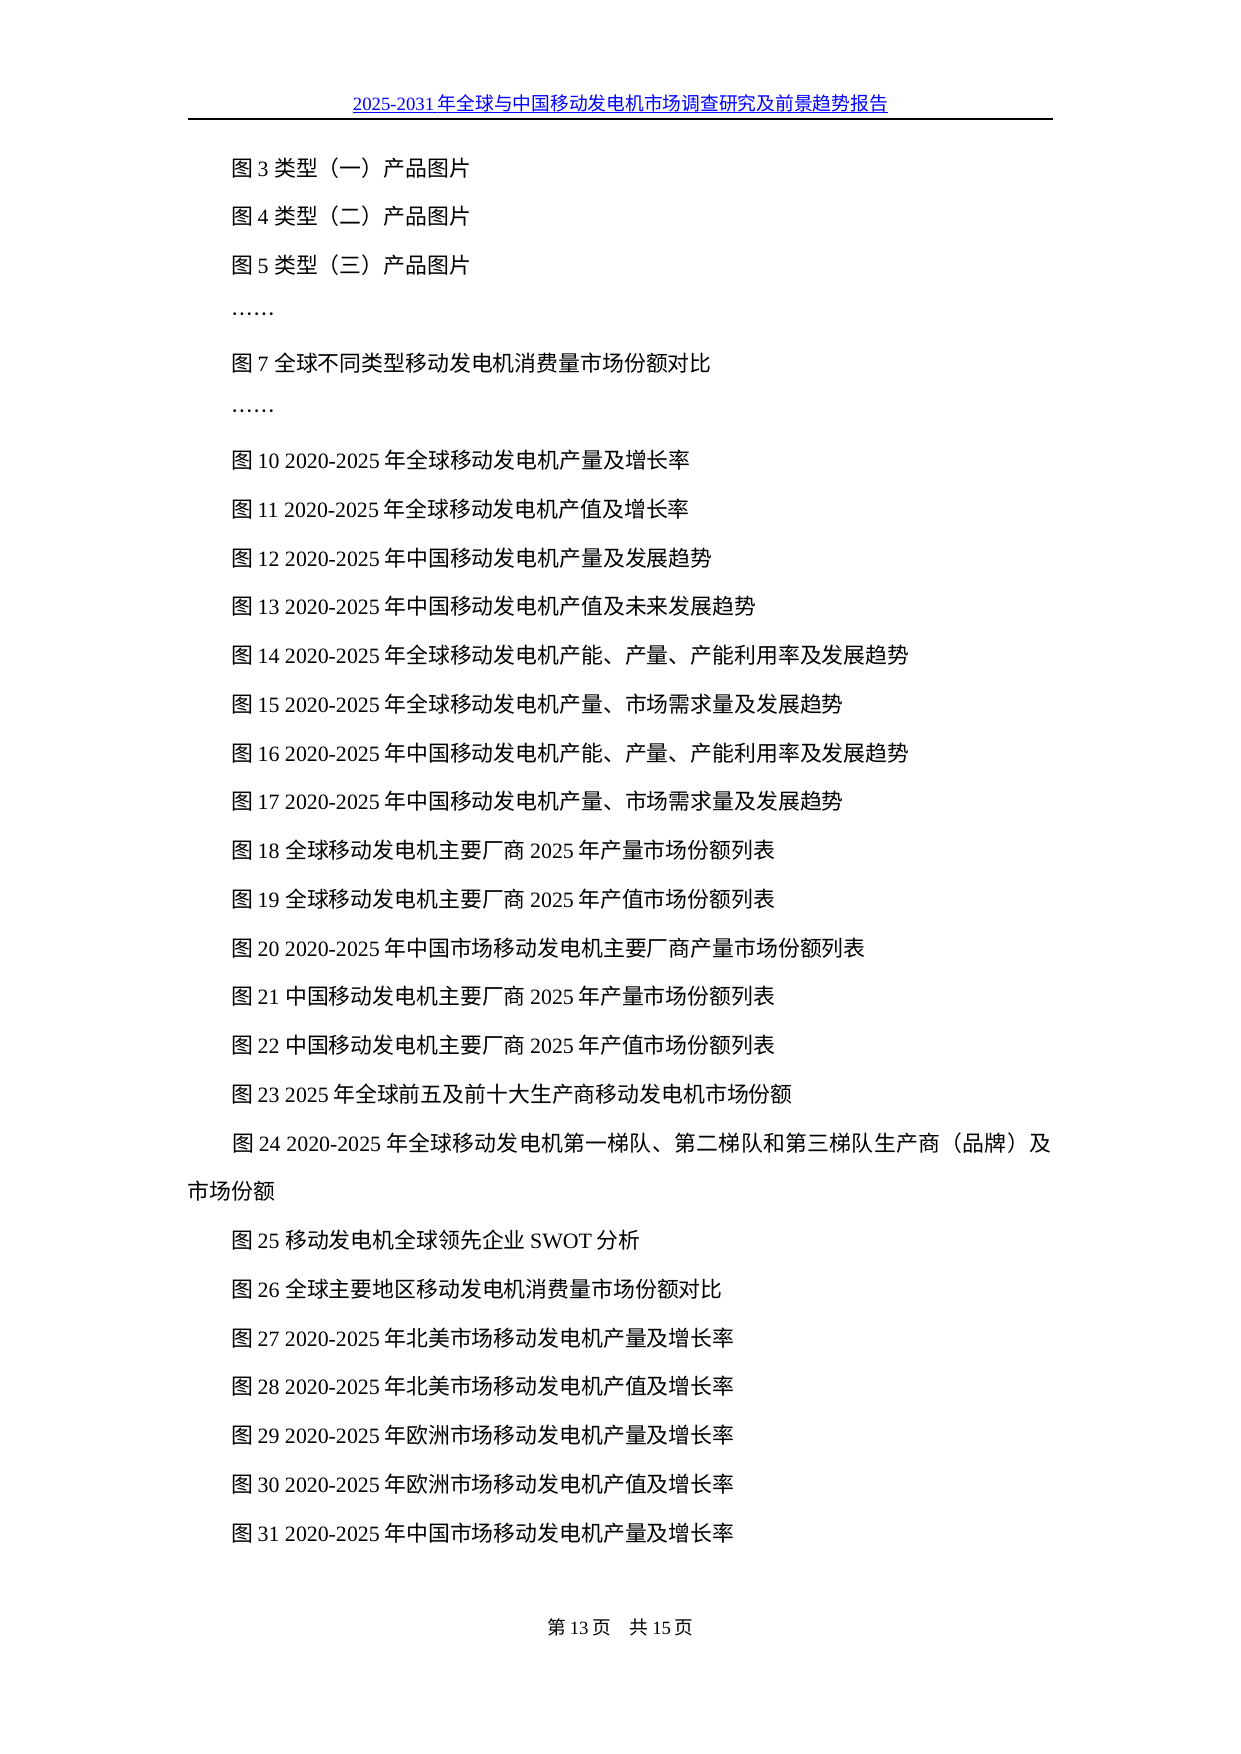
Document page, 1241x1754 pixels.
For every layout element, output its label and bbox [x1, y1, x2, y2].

text [187, 150, 1053, 1548]
